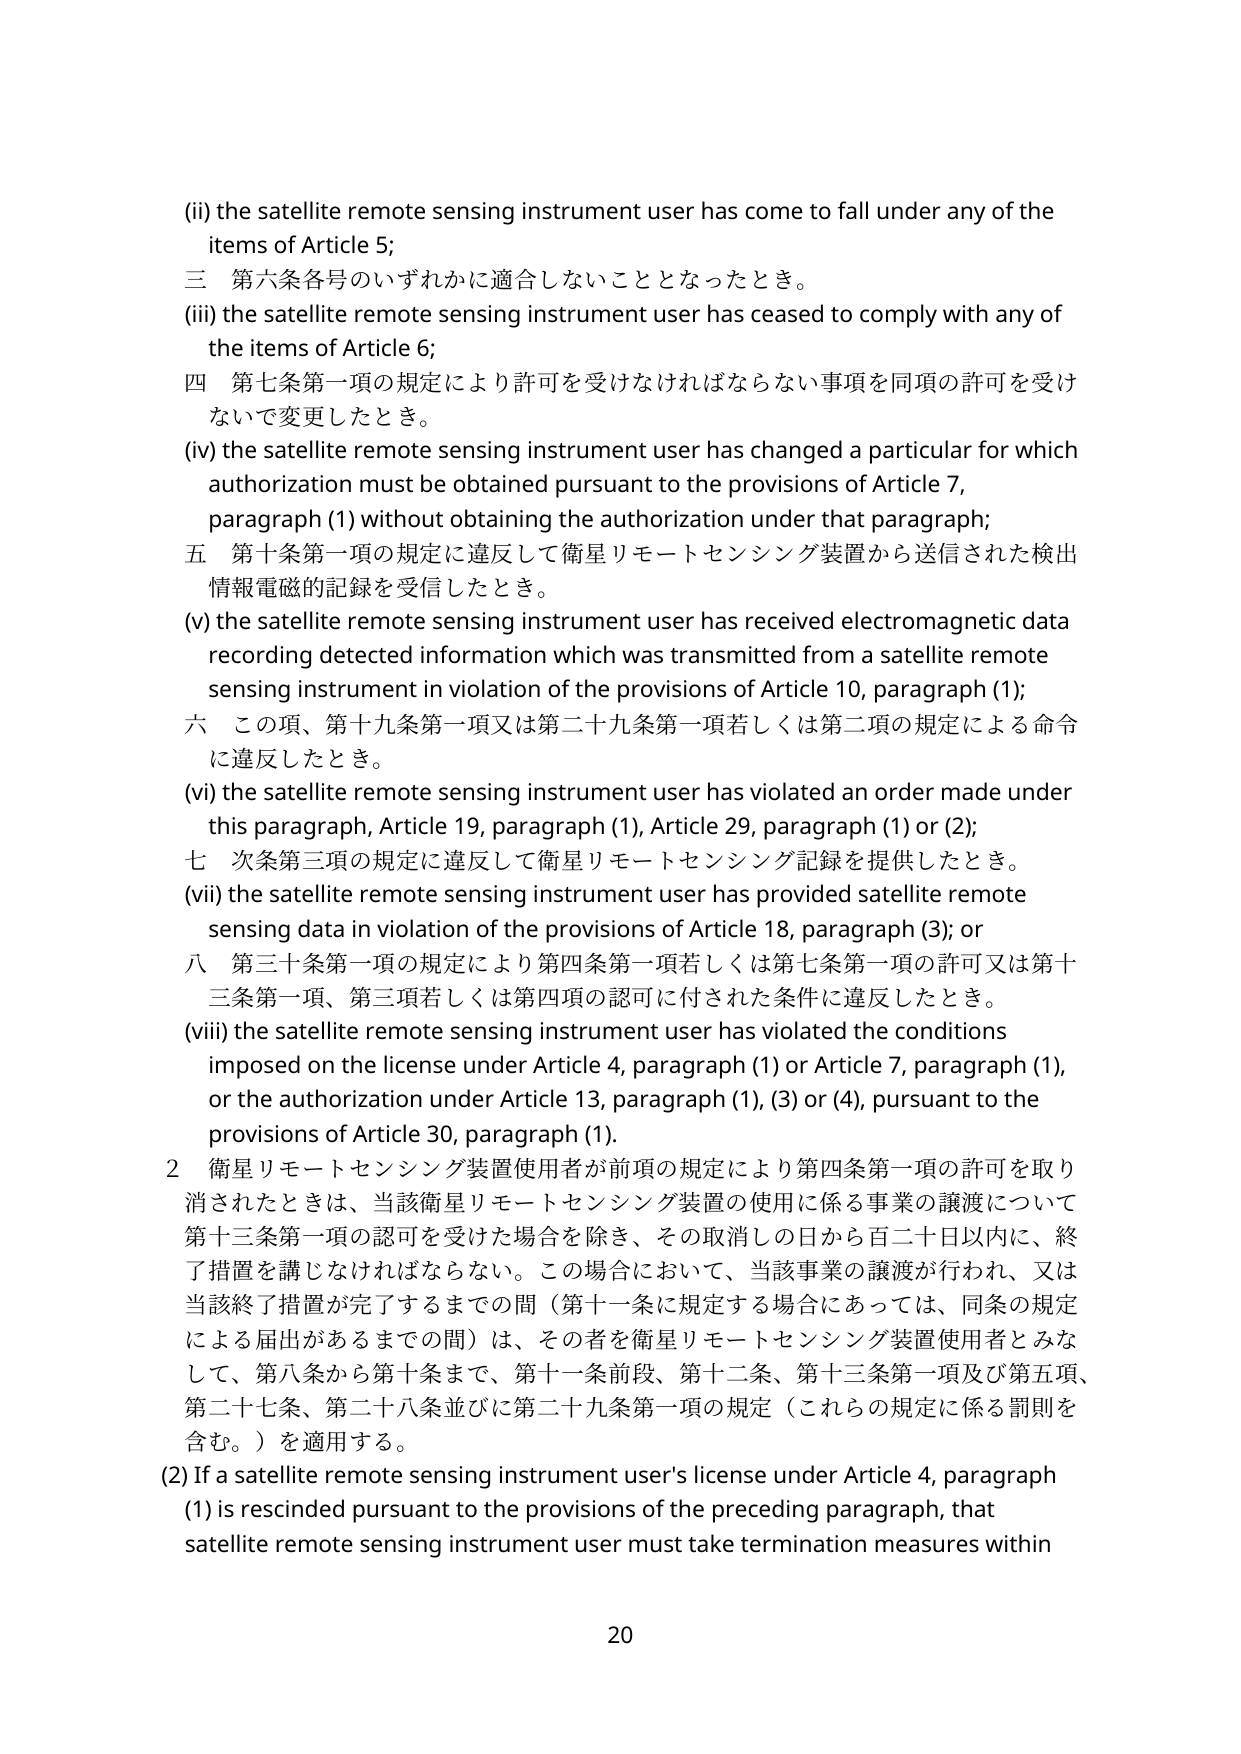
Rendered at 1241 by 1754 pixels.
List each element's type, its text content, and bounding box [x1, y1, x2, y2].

text (iii) the satellite remote sensing instrument user has ceased to comply with any of the items of Article 6; [184, 296, 1079, 364]
text 七 次条第三項の規定に違反して衛星リモートセンシング記録を提供したとき。 [184, 843, 1079, 877]
text 四 第七条第一項の規定により許可を受けなければならない事項を同項の許可を受けないで変更したとき。 [184, 364, 1079, 433]
text (iv) the satellite remote sensing instrument user has changed a particular for which authorization must be obtained pursuant to the provisions of Article 7, paragraph (1) without obtaining the authorization under that paragraph; [184, 433, 1079, 535]
text 六 この項、第十九条第一項又は第二十九条第一項若しくは第二項の規定による命令に違反したとき。 [184, 706, 1079, 774]
text (v) the satellite remote sensing instrument user has received electromagnetic data recording detected information which was transmitted from a satellite remote sensing instrument in violation of the provisions of Article 10, paragraph (1); [184, 604, 1079, 706]
text ２ 衛星リモートセンシング装置使用者が前項の規定により第四条第一項の許可を取り消されたときは、当該衛星リモートセンシング装置の使用に係る事業の譲渡について第十三条第一項の認可を受けた場合を除き、その取消しの日から百二十日以内に、終了措置を講じなければならない。この場合において、当該事業の譲渡が行われ、又は当該終了措置が完了するまでの間（第十一条に規定する場合にあっては、同条の規定による届出があるまでの間）は、その者を衛星リモートセンシング装置使用者とみなして、第八条から第十条まで、第十一条前段、第十二条、第十三条第一項及び第五項、第二十七条、第二十八条並びに第二十九条第一項の規定（これらの規定に係る罰則を含む。）を適用する。 [161, 1150, 1079, 1458]
text (viii) the satellite remote sensing instrument user has violated the conditions imposed on the license under Article 4, paragraph (1) or Article 7, paragraph (1), or the authorization under Article 13, paragraph (1), (3) or (4), pursuant to the provisions of Article 30, paragraph (1). [184, 1014, 1079, 1150]
text 五 第十条第一項の規定に違反して衛星リモートセンシング装置から送信された検出情報電磁的記録を受信したとき。 [184, 535, 1079, 604]
text (vii) the satellite remote sensing instrument user has provided satellite remote sensing data in violation of the provisions of Article 18, paragraph (3); or [184, 877, 1079, 945]
text 三 第六条各号のいずれかに適合しないこととなったとき。 [184, 262, 1079, 296]
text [161, 1458, 1079, 1560]
text (ii) the satellite remote sensing instrument user has come to fall under any of the items of Article 5; [184, 194, 1079, 262]
text (vi) the satellite remote sensing instrument user has violated an order made under this paragraph, Article 19, paragraph (1), Article 29, paragraph (1) or (2); [184, 774, 1079, 843]
text 八 第三十条第一項の規定により第四条第一項若しくは第七条第一項の許可又は第十三条第一項、第三項若しくは第四項の認可に付された条件に違反したとき。 [184, 945, 1079, 1014]
